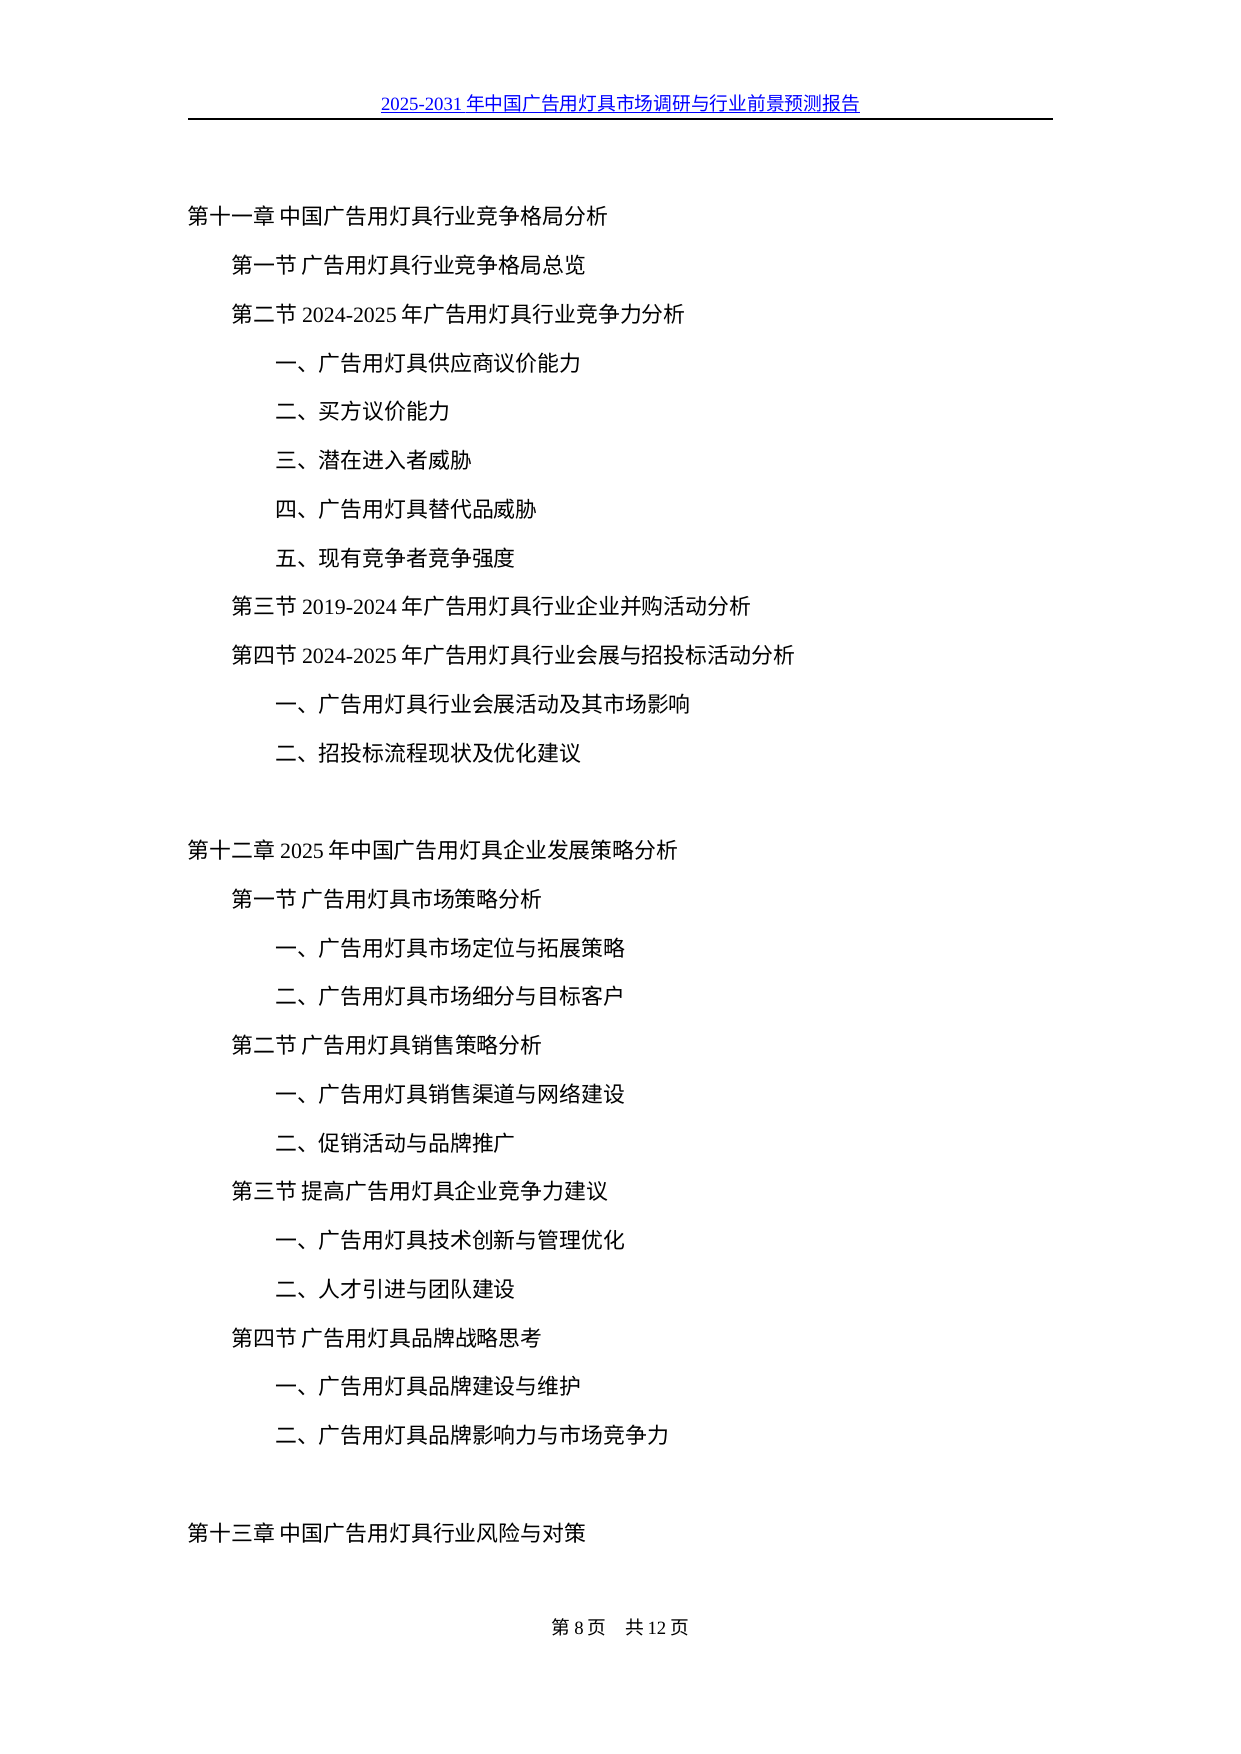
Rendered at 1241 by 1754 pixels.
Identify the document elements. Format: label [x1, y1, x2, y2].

text [187, 150, 1053, 1548]
